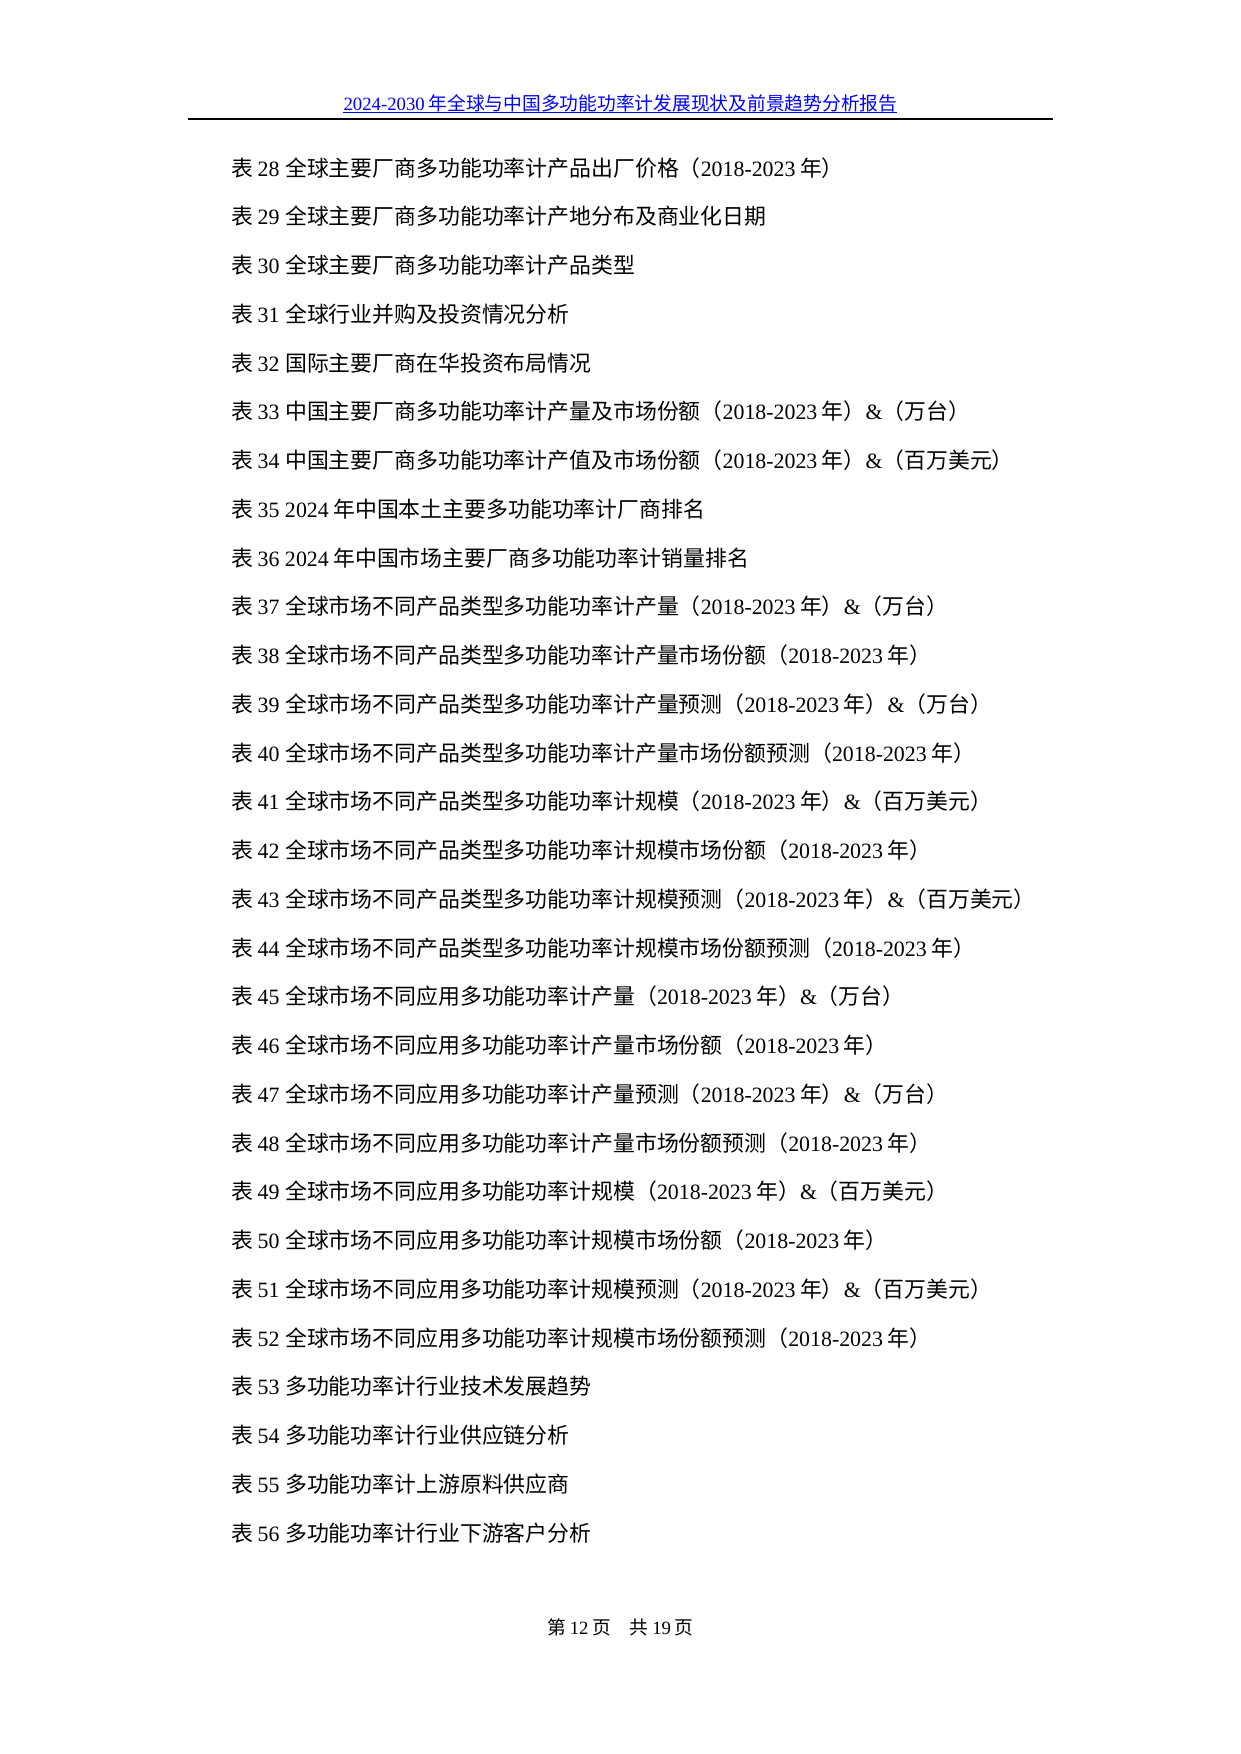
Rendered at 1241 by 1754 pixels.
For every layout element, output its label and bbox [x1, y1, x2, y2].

text [187, 150, 1053, 1548]
